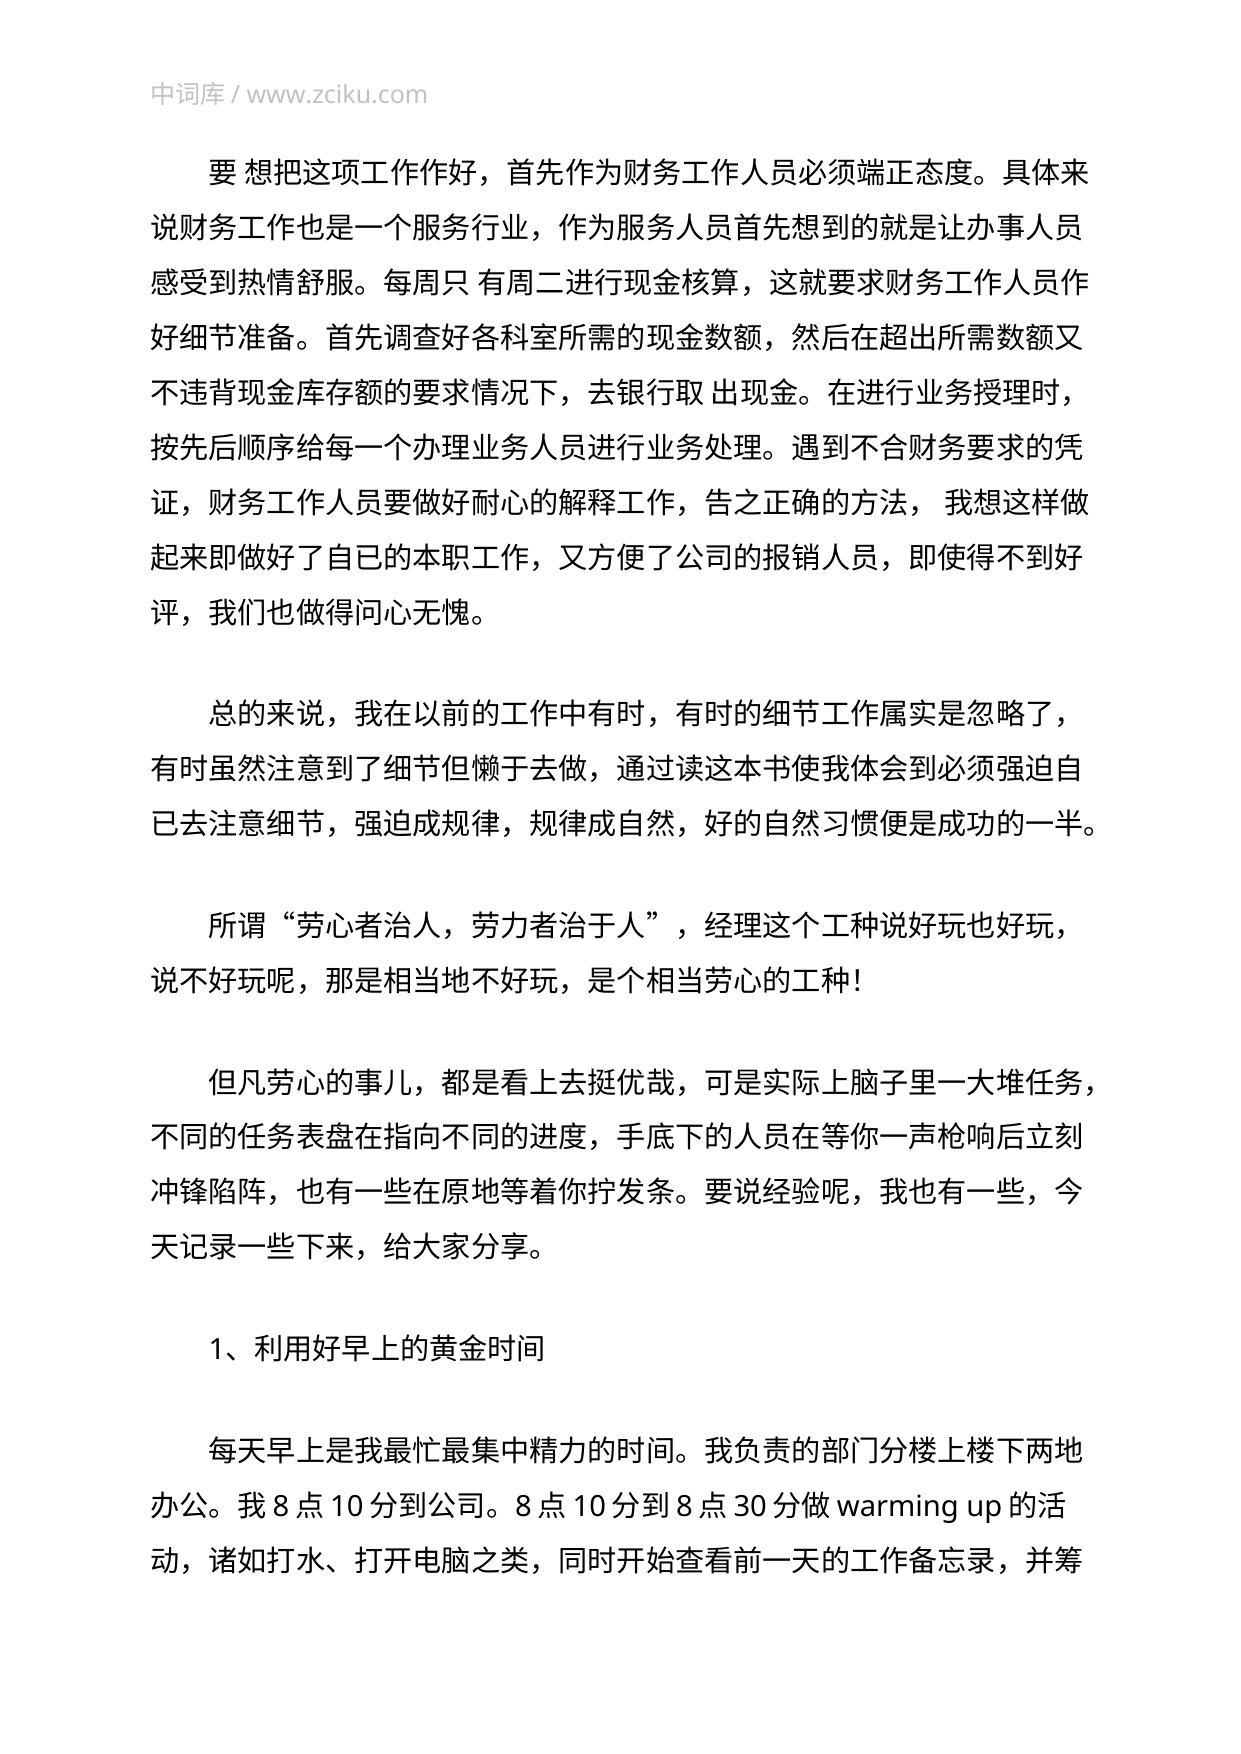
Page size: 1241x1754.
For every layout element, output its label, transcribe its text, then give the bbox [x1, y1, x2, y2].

text 但凡劳心的事儿，都是看上去挺优哉，可是实际上脑子里一大堆任务，不同的任务表盘在指向不同的进度，手底下的人员在等你一声枪响后立刻冲锋陷阵，也有一些在原地等着你拧发条。要说经验呢，我也有一些，今天记录一些下来，给大家分享。 [150, 1059, 1090, 1266]
text 所谓“劳心者治人，劳力者治于人”，经理这个工种说好玩也好玩，说不好玩呢，那是相当地不好玩，是个相当劳心的工种！ [150, 902, 1090, 1000]
text 1、利用好早上的黄金时间 [150, 1326, 1090, 1368]
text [150, 1428, 1090, 1580]
text 要 想把这项工作作好，首先作为财务工作人员必须端正态度。具体来说财务工作也是一个服务行业，作为服务人员首先想到的就是让办事人员感受到热情舒服。每周只 有周二进行现金核算，这就要求财务工作人员作好细节准备。首先调查好各科室所需的现金数额，然后在超出所需数额又不违背现金库存额的要求情况下，去银行取 出现金。在进行业务授理时，按先后顺序给每一个办理业务人员进行业务处理。遇到不合财务要求的凭证，财务工作人员要做好耐心的解释工作，告之正确的方法， 我想这样做起来即做好了自已的本职工作，又方便了公司的报销人员，即使得不到好评，我们也做得问心无愧。 [150, 150, 1090, 631]
text 总的来说，我在以前的工作中有时，有时的细节工作属实是忽略了，有时虽然注意到了细节但懒于去做，通过读这本书使我体会到必须强迫自已去注意细节，强迫成规律，规律成自然，好的自然习惯便是成功的一半。 [150, 691, 1090, 843]
